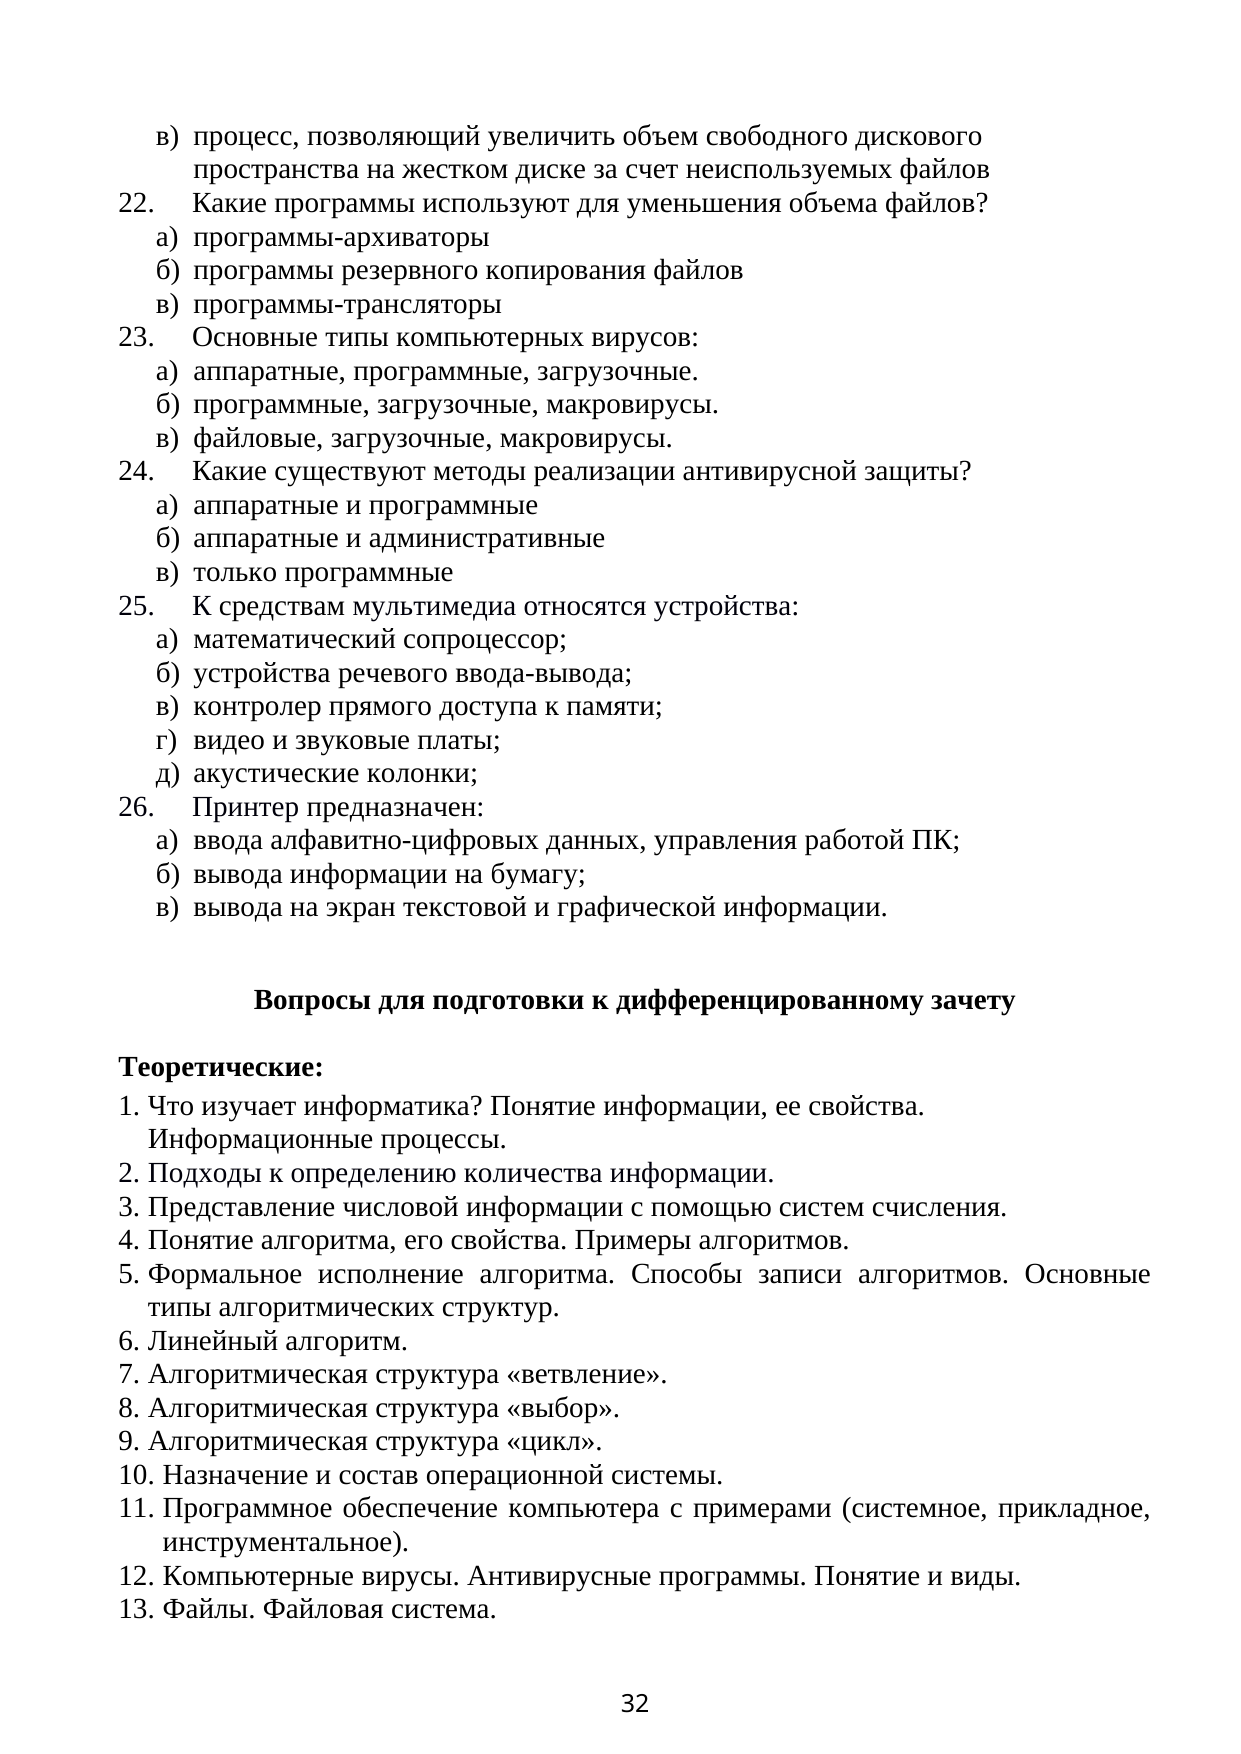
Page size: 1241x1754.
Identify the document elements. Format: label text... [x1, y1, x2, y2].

list Программное обеспечение компьютера с примерами (системное, прикладное, инструментальное). [118, 1491, 1152, 1558]
list К средствам мультимедиа относятся устройства: [118, 588, 1152, 621]
list аппаратные и программные [156, 487, 1152, 521]
list устройства речевого ввода-вывода; [156, 655, 1152, 688]
list программы резервного копирования файлов [156, 252, 1152, 286]
list программы-архиваторы [156, 219, 1152, 252]
list процесс, позволяющий увеличить объем свободного дискового пространства на жестком диске за счет неиспользуемых файлов [156, 118, 1152, 185]
list Какие программы используют для уменьшения объема файлов? [118, 185, 1152, 219]
list Компьютерные вирусы. Антивирусные программы. Понятие и виды. [118, 1558, 1152, 1591]
list файловые, загрузочные, макровирусы. [156, 420, 1152, 453]
list Назначение и состав операционной системы. [118, 1457, 1152, 1491]
list аппаратные и административные [156, 521, 1152, 554]
text Информационные процессы. [148, 1122, 1152, 1155]
text Вопросы для подготовки к дифференцированному зачету [118, 982, 1152, 1016]
list акустические колонки; [156, 755, 1152, 789]
list математический сопроцессор; [156, 621, 1152, 655]
list Принтер предназначен: [118, 789, 1152, 822]
list вывода на экран текстовой и графической информации. [156, 889, 1152, 923]
list Основные типы компьютерных вирусов: [118, 319, 1152, 353]
list Формальное исполнение алгоритма. Способы записи алгоритмов. Основные типы алгоритмических структур. [118, 1256, 1152, 1323]
list видео и звуковые платы; [156, 722, 1152, 755]
list только программные [156, 554, 1152, 588]
list Алгоритмическая структура «цикл». [118, 1423, 1152, 1457]
list программы-трансляторы [156, 286, 1152, 319]
list программные, загрузочные, макровирусы. [156, 386, 1152, 420]
list Какие существуют методы реализации антивирусной защиты? [118, 453, 1152, 487]
list ввода алфавитно-цифровых данных, управления работой ПК; [156, 822, 1152, 856]
list Подходы к определению количества информации. [118, 1155, 1152, 1189]
list Алгоритмическая структура «выбор». [118, 1390, 1152, 1423]
list контролер прямого доступа к памяти; [156, 688, 1152, 722]
list вывода информации на бумагу; [156, 856, 1152, 889]
list Что изучает информатика? Понятие информации, ее свойства. [118, 1088, 1152, 1122]
list Представление числовой информации с помощью систем счисления. [118, 1189, 1152, 1222]
list Алгоритмическая структура «ветвление». [118, 1356, 1152, 1390]
list Понятие алгоритма, его свойства. Примеры алгоритмов. [118, 1222, 1152, 1256]
list аппаратные, программные, загрузочные. [156, 353, 1152, 386]
list Файлы. Файловая система. [118, 1591, 1152, 1625]
list Линейный алгоритм. [118, 1323, 1152, 1356]
text Теоретические: [118, 1049, 1152, 1083]
